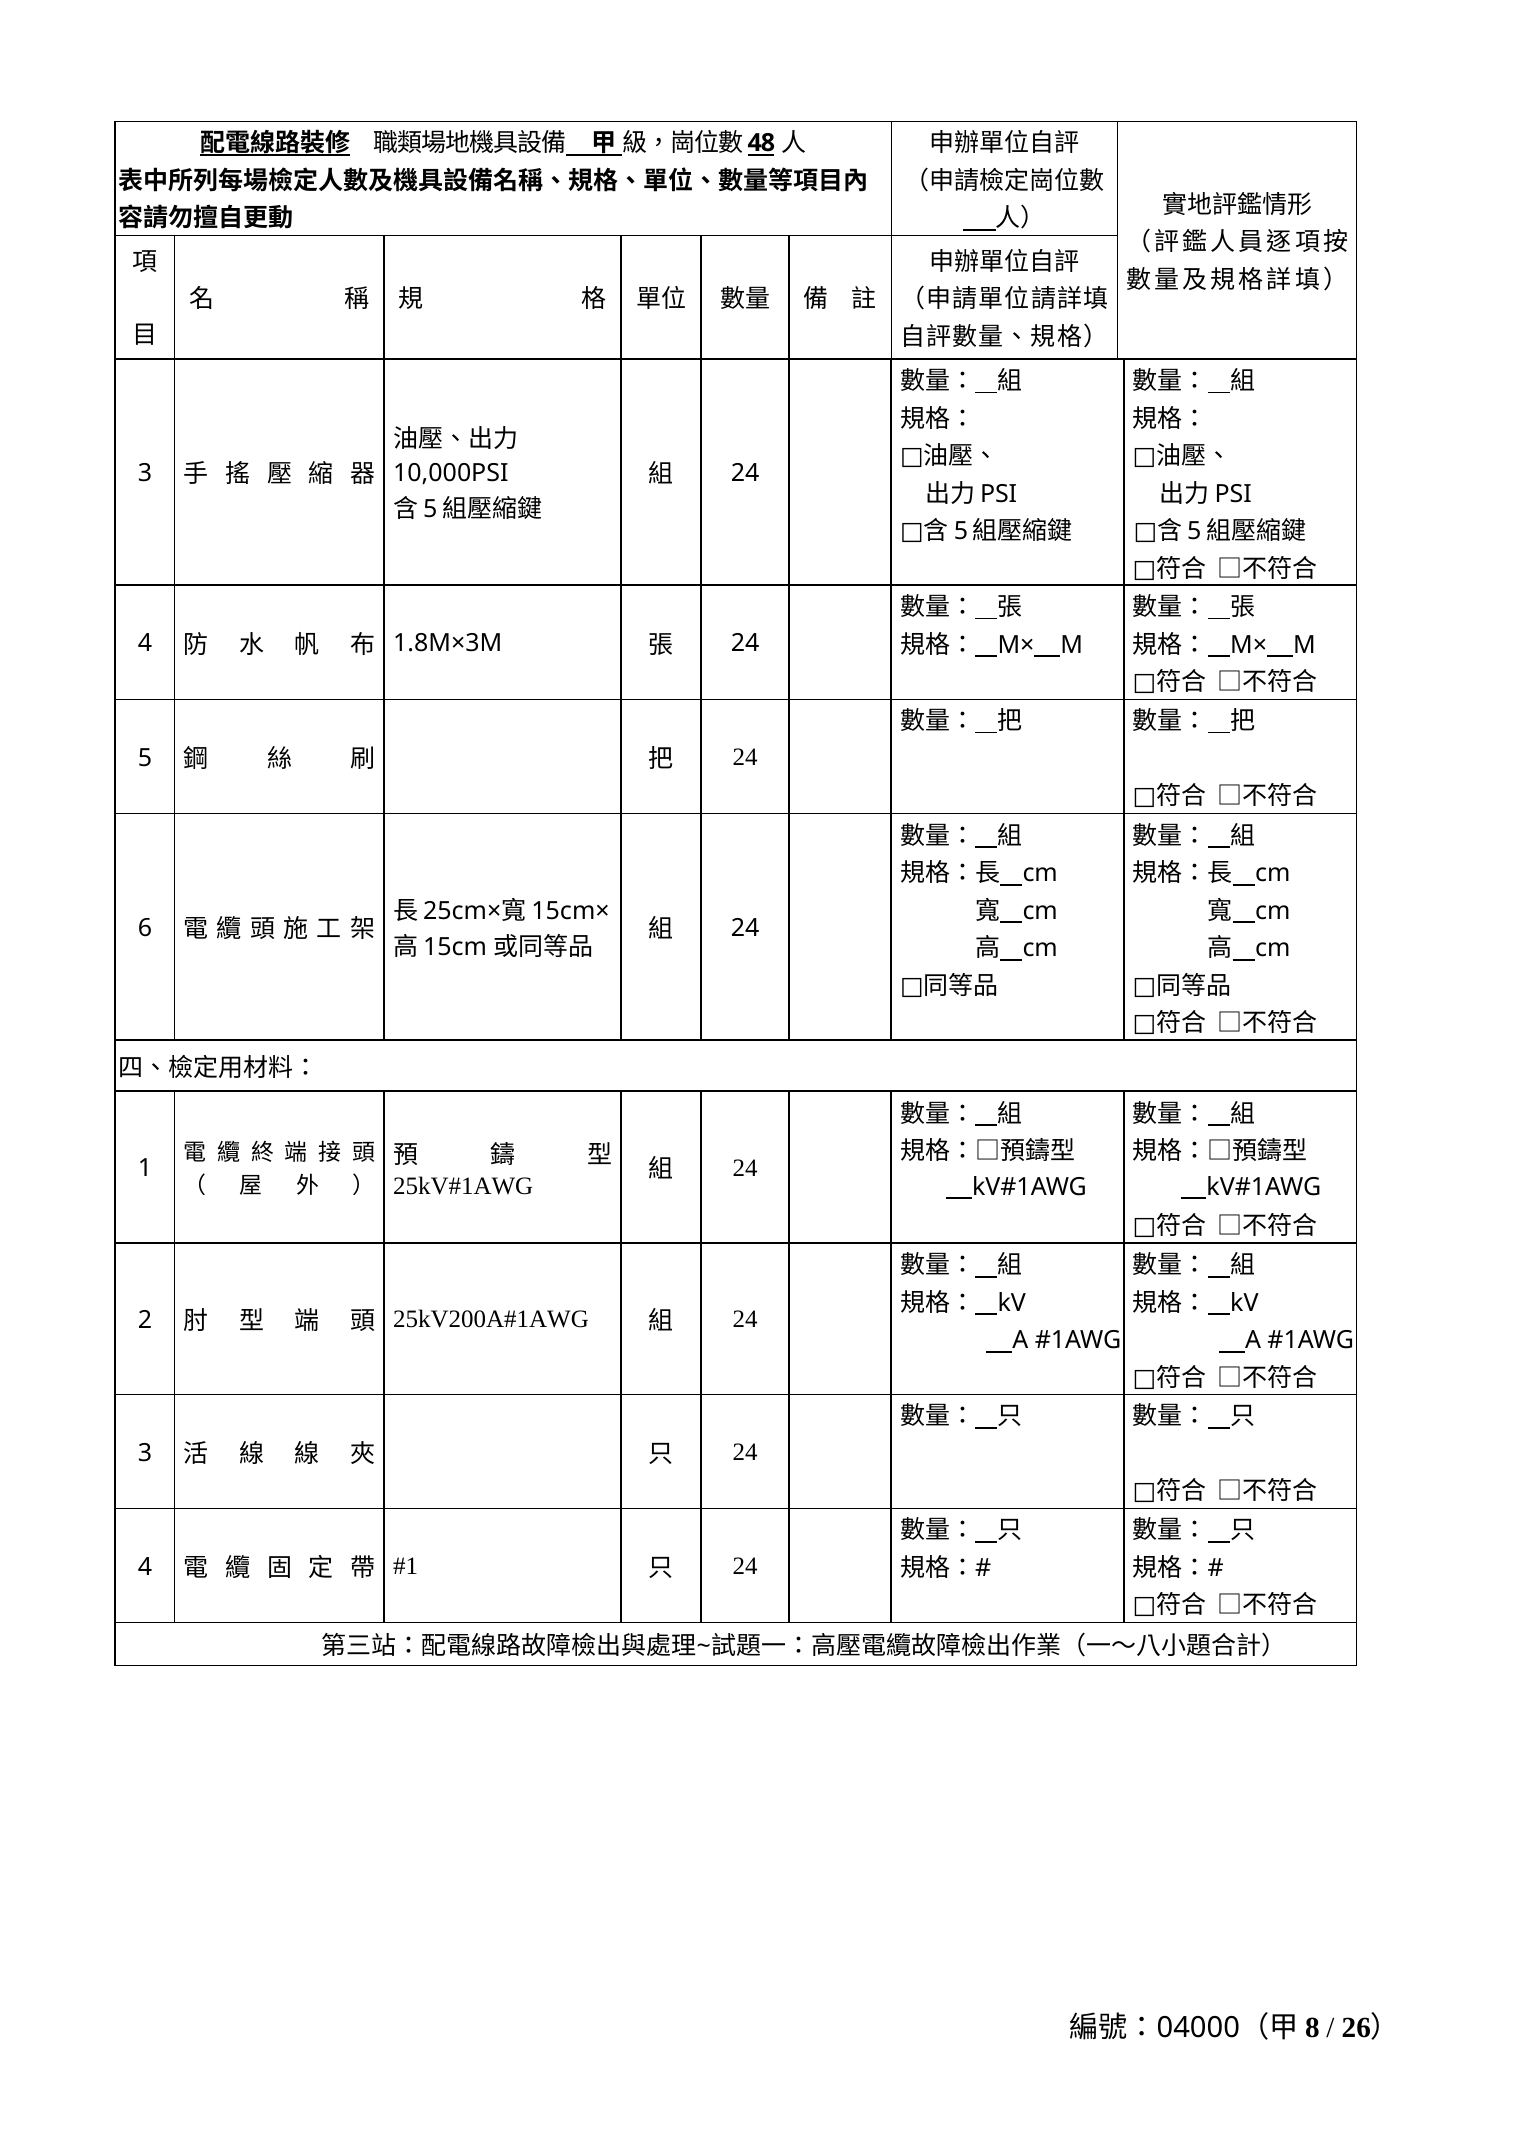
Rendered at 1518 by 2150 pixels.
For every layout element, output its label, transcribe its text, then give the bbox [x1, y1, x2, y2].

table_header 申辦單位自評 （申請檢定崗位數 人） [892, 122, 1117, 235]
table_cell 24 [702, 1509, 788, 1622]
table_cell 數量 [702, 236, 788, 358]
table_cell 數量： 組 規格： kV A #1AWG □符合 □不符合 [1125, 1244, 1356, 1393]
table_cell 數量： 組 規格：□預鑄型 kV#1AWG [892, 1092, 1123, 1242]
table_cell 油壓、出力10,000PSI 含5組壓縮鍵 [385, 360, 620, 584]
table_cell 張 [622, 586, 700, 698]
table_cell 24 [702, 1092, 788, 1242]
table_cell 6 [116, 814, 174, 1039]
table_cell 數量： 張 規格： M× M [892, 586, 1123, 698]
table_cell 2 [116, 1244, 174, 1393]
table_header 配電線路裝修 職類場地機具設備 甲 級，崗位數 48 人 表中所列每場檢定人數及機具設備名稱、規格、單位、數量等項目內容請勿擅自更動 [116, 122, 891, 235]
table_cell #1 [385, 1509, 620, 1622]
table_cell 數量： 只 規格：# [892, 1509, 1123, 1622]
table_cell [790, 1244, 890, 1393]
table_cell 申辦單位自評 （申請單位請詳填自評數量、規格） [892, 236, 1117, 358]
table_cell 四、檢定用材料： [116, 1041, 1356, 1090]
table_cell [385, 1395, 620, 1508]
table_cell 數量： 只 □符合 □不符合 [1125, 1395, 1356, 1508]
table_cell 組 [622, 814, 700, 1039]
table_cell 數量： 組 規格：長 cm 寬 cm 高 cm □同等品 □符合 □不符合 [1125, 814, 1356, 1039]
table_cell 組 [622, 360, 700, 584]
table_cell 數量： 張 規格： M× M □符合 □不符合 [1125, 586, 1356, 698]
table_cell 25kV200A#1AWG [385, 1244, 620, 1393]
table_cell 把 [622, 700, 700, 812]
table_cell [790, 700, 890, 812]
table_cell [790, 814, 890, 1039]
table_cell 24 [702, 1244, 788, 1393]
table_cell 預鑄型25kV#1AWG [385, 1092, 620, 1242]
table_cell 單位 [622, 236, 700, 358]
table_cell 24 [702, 814, 788, 1039]
table_cell 數量： 組 規格：長 cm 寬 cm 高 cm □同等品 [892, 814, 1123, 1039]
table_cell 數量： 組 規格： □油壓、 出力PSI □含5組壓縮鍵 [892, 360, 1123, 584]
table_cell [790, 1092, 890, 1242]
table_cell 數量： 把 [892, 700, 1123, 812]
table_cell 長25cm×寬15cm×高15cm 或同等品 [385, 814, 620, 1039]
table_cell 手搖壓縮器 [175, 360, 383, 584]
table_cell 肘型端頭 [175, 1244, 383, 1393]
table_cell 4 [116, 586, 174, 698]
table_cell 第三站：配電線路故障檢出與處理~試題一：高壓電纜故障檢出作業（一～八小題合計） [116, 1623, 1356, 1665]
table_cell 5 [116, 700, 174, 812]
table_cell [790, 1509, 890, 1622]
table_cell 規格 [385, 236, 620, 358]
table_cell 電纜頭施工架 [175, 814, 383, 1039]
table_cell 組 [622, 1092, 700, 1242]
table_cell 數量： 把 □符合 □不符合 [1125, 700, 1356, 812]
table_cell 數量： 組 規格： kV A #1AWG [892, 1244, 1123, 1393]
table_cell 24 [702, 360, 788, 584]
table_cell 數量： 組 規格：□預鑄型 kV#1AWG □符合 □不符合 [1125, 1092, 1356, 1242]
table_header 實地評鑑情形 （評鑑人員逐項按數量及規格詳填） [1118, 122, 1356, 358]
table_cell [790, 586, 890, 698]
table_cell [790, 360, 890, 584]
table_cell 數量： 只 [892, 1395, 1123, 1508]
table_cell 3 [116, 1395, 174, 1508]
table_cell 項目 [116, 236, 174, 358]
table_cell 備註 [790, 236, 891, 358]
table_cell 電纜固定帶 [175, 1509, 383, 1622]
table_cell 鋼絲刷 [175, 700, 383, 812]
table_cell 電纜終端接頭 （屋外） [175, 1092, 383, 1242]
table_cell 4 [116, 1509, 174, 1622]
table_cell 1 [116, 1092, 174, 1242]
table_cell [385, 700, 620, 812]
table_cell 24 [702, 586, 788, 698]
table_cell 24 [702, 700, 788, 812]
table_cell 24 [702, 1395, 788, 1508]
table_cell 只 [622, 1395, 700, 1508]
table_cell 組 [622, 1244, 700, 1393]
table_cell 只 [622, 1509, 700, 1622]
table_cell 名稱 [175, 236, 383, 358]
table_cell 防水帆布 [175, 586, 383, 698]
table_cell 數量： 組 規格： □油壓、 出力PSI □含5組壓縮鍵 □符合 □不符合 [1125, 360, 1356, 584]
table_cell 數量： 只 規格：# □符合 □不符合 [1125, 1509, 1356, 1622]
table_cell 活線線夾 [175, 1395, 383, 1508]
table_cell [790, 1395, 890, 1508]
table_cell 1.8M×3M [385, 586, 620, 698]
table_cell 3 [116, 360, 174, 584]
